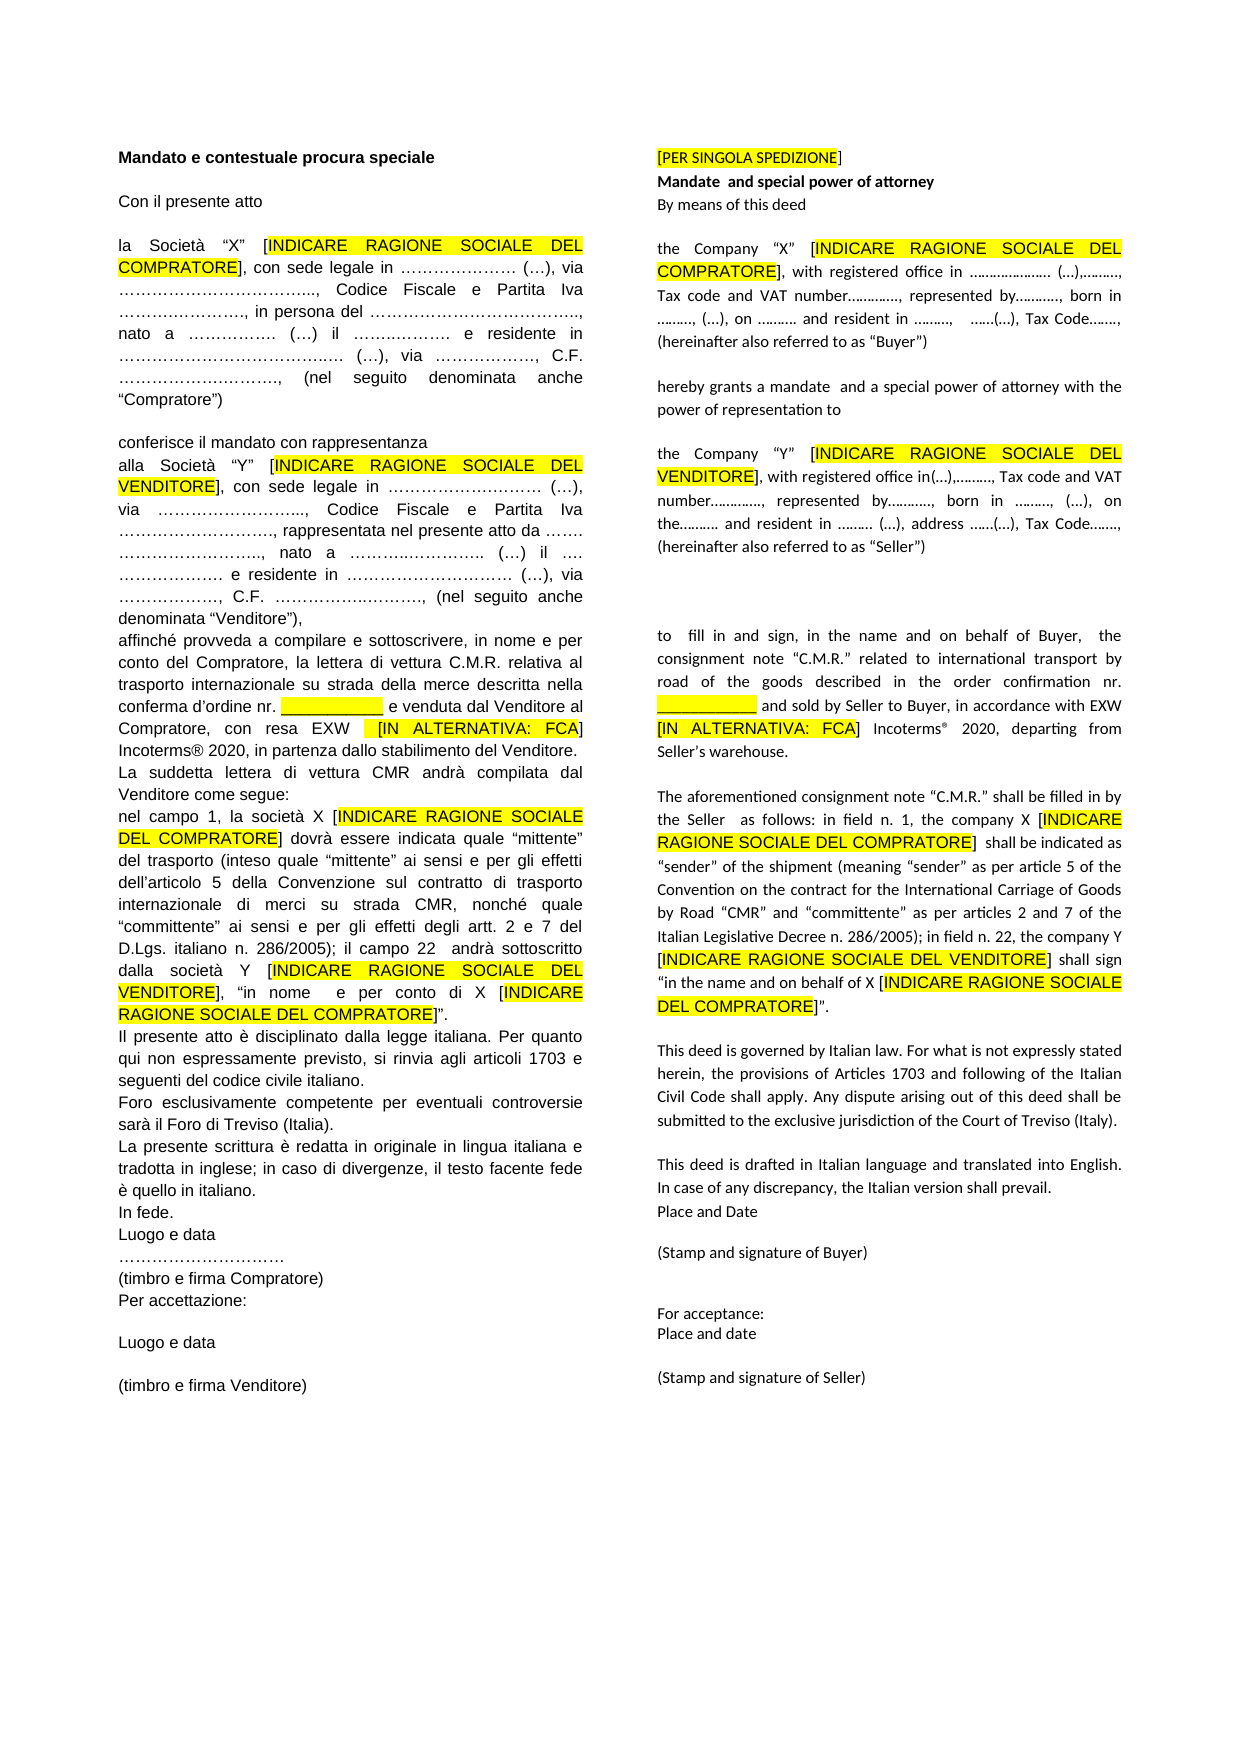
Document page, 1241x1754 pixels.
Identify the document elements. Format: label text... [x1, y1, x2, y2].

text Place and date [657, 1323, 1122, 1344]
text Mandate and special power of attorney [657, 171, 1122, 191]
text This deed is drafted in Italian language and translated into English. In case of any discrepancy, the Italian version shall prevail. [657, 1154, 1122, 1198]
text ………………………… [118, 1247, 583, 1266]
text (timbro e firma Compratore) [118, 1268, 583, 1288]
text la Società “X” [INDICARE RAGIONE SOCIALE DEL COMPRATORE], con sede legale in ………………… (…), via ……………………………..., Codice Fiscale e Partita Iva ……….…………., in persona del ……………………………….., nato a ……………. (…) il ……..………. e residente in ………………………………..… (…), via ………………, C.F. ……………….………., (nel seguito denominata anche “Compratore”) [118, 236, 583, 408]
text Il presente atto è disciplinato dalla legge italiana. Per quanto qui non espressamente previsto, si rinvia agli articoli 1703 e seguenti del codice civile italiano. [118, 1027, 583, 1090]
text the Company “Y” [INDICARE RAGIONE SOCIALE DEL VENDITORE], with registered office in(…),………, Tax code and VAT number…………., represented by……….., born in ………, (...), on the………. and resident in ……… (…), address ……(…), Tax Code……., (hereinafter also referred to as “Seller”) [657, 443, 1122, 557]
text conferisce il mandato con rappresentanza [118, 433, 583, 452]
text Foro esclusivamente competente per eventuali controversie sarà il Foro di Treviso (Italia). [118, 1093, 583, 1134]
text to fill in and sign, in the name and on behalf of Buyer, the consignment note “C.M.R.” related to international transport by road of the goods described in the order confirmation nr. ____________ and sold by Seller to Buyer, in accordance with EXW [IN ALTERNATIVA: FCA] Incoterms® 2020, departing from Seller’s warehouse. [657, 625, 1122, 762]
text Luogo e data [118, 1224, 583, 1244]
text (timbro e firma Venditore) [118, 1376, 583, 1395]
text Con il presente atto [118, 192, 583, 211]
text (Stamp and signature of Seller) [657, 1367, 1122, 1388]
text This deed is governed by Italian law. For what is not expressly stated herein, the provisions of Articles 1703 and following of the Italian Civil Code shall apply. Any dispute arising out of this deed shall be submitted to the exclusive jurisdiction of the Court of Treviso (Italy). [657, 1040, 1122, 1130]
text Luogo e data [118, 1333, 583, 1352]
text alla Società “Y” [INDICARE RAGIONE SOCIALE DEL VENDITORE], con sede legale in ……………….……… (…), via ……………………..., Codice Fiscale e Partita Iva ………………………., rappresentata nel presente atto da …….…………………….., nato a ………..………….. (…) il ….………………. e residente in ………………………… (…), via ………………, C.F. ……………..………., (nel seguito anche denominata “Venditore”), [118, 455, 583, 628]
text Place and Date [657, 1201, 1122, 1221]
text La suddetta lettera di vettura CMR andrà compilata dal Venditore come segue: [118, 763, 583, 804]
text the Company “X” [INDICARE RAGIONE SOCIALE DEL COMPRATORE], with registered office in ………………… (…),………, Tax code and VAT number…………., represented by……….., born in ………, (...), on ………. and resident in ………, ……(…), Tax Code……., (hereinafter also referred to as “Buyer”) [657, 238, 1122, 352]
text nel campo 1, la società X [INDICARE RAGIONE SOCIALE DEL COMPRATORE] dovrà essere indicata quale “mittente” del trasporto (inteso quale “mittente” ai sensi e per gli effetti dell’articolo 5 della Convenzione sul contratto di trasporto internazionale di merci su strada CMR, nonché quale “committente” ai sensi e per gli effetti degli artt. 2 e 7 del D.Lgs. italiano n. 286/2005); il campo 22 andrà sottoscritto dalla società Y [INDICARE RAGIONE SOCIALE DEL VENDITORE], “in nome e per conto di X [INDICARE RAGIONE SOCIALE DEL COMPRATORE]”. [118, 807, 583, 1024]
text Per accettazione: [118, 1291, 583, 1310]
text In fede. [118, 1203, 583, 1222]
text La presente scrittura è redatta in originale in lingua italiana e tradotta in inglese; in caso di divergenze, il testo facente fede è quello in italiano. [118, 1137, 583, 1200]
text For acceptance: [657, 1303, 1122, 1323]
text affinché provveda a compilare e sottoscrivere, in nome e per conto del Compratore, la lettera di vettura C.M.R. relativa al trasporto internazionale su strada della merce descritta nella conferma d’ordine nr. ___________ e venduta dal Venditore al Compratore, con resa EXW [IN ALTERNATIVA: FCA] Incoterms® 2020, in partenza dallo stabilimento del Venditore. [118, 631, 583, 760]
text (Stamp and signature of Buyer) [657, 1242, 1122, 1262]
text The aforementioned consignment note “C.M.R.” shall be filled in by the Seller as follows: in field n. 1, the company X [INDICARE RAGIONE SOCIALE DEL COMPRATORE] shall be indicated as “sender” of the shipment (meaning “sender” as per article 5 of the Convention on the contract for the International Carriage of Goods by Road “CMR” and “committente” as per articles 2 and 7 of the Italian Legislative Decree n. 286/2005); in field n. 22, the company Y [INDICARE RAGIONE SOCIALE DEL VENDITORE] shall sign “in the name and on behalf of X [INDICARE RAGIONE SOCIALE DEL COMPRATORE]”. [657, 786, 1122, 1016]
text hereby grants a mandate and a special power of attorney with the power of representation to [657, 376, 1122, 419]
text [PER SINGOLA SPEDIZIONE] [837, 148, 1122, 168]
text By means of this deed [657, 194, 1122, 214]
text Mandato e contestuale procura speciale [118, 148, 583, 167]
